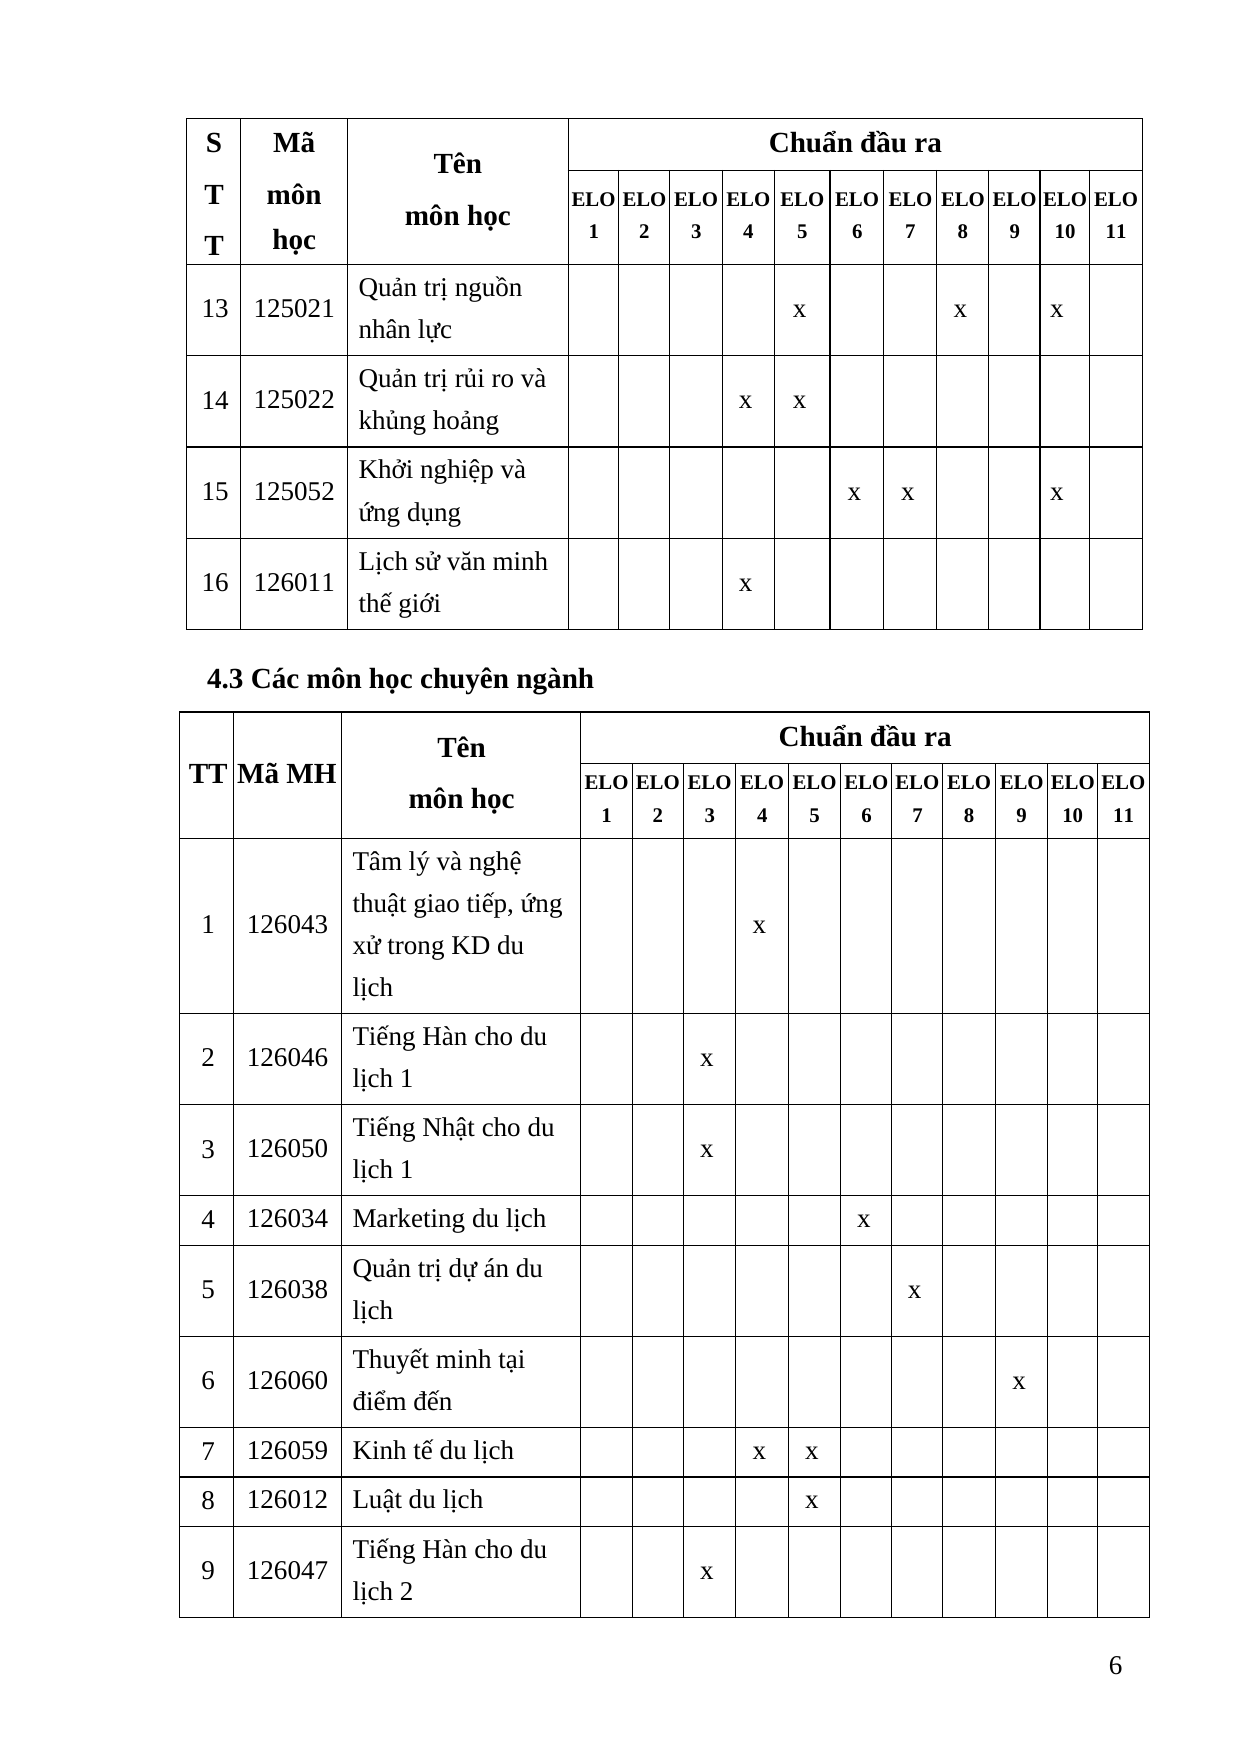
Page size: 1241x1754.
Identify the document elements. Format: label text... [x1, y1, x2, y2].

table_cell [1048, 1014, 1097, 1104]
table_cell [581, 1428, 632, 1476]
table_cell [1098, 1478, 1149, 1526]
table_cell Tiếng Nhật cho du lịch 1 [342, 1105, 580, 1195]
table_cell 125022 [241, 356, 347, 446]
table_cell 125021 [241, 265, 347, 355]
table_cell [684, 1246, 735, 1336]
table_cell ELO6 [841, 764, 891, 838]
table_cell ELO10 [1041, 171, 1089, 264]
table_cell [684, 1428, 735, 1476]
table_cell [775, 539, 829, 629]
table_cell [1090, 265, 1142, 355]
table_cell [581, 839, 632, 1013]
table_cell ELO4 [736, 764, 788, 838]
table_cell [619, 539, 669, 629]
table_cell 125052 [241, 448, 347, 538]
table_cell [841, 1478, 891, 1526]
table_cell ELO4 [723, 171, 774, 264]
table_cell ELO1 [569, 171, 618, 264]
table_cell [633, 1246, 683, 1336]
table_cell [581, 1014, 632, 1104]
table_cell [633, 1527, 683, 1617]
table_cell [841, 1428, 891, 1476]
table_cell [831, 265, 883, 355]
table_cell [943, 1527, 995, 1617]
table_cell 126012 [234, 1478, 341, 1526]
table_cell [831, 539, 883, 629]
table_cell x [723, 539, 774, 629]
table_cell 126050 [234, 1105, 341, 1195]
table_cell x [789, 1428, 840, 1476]
table_cell ELO6 [831, 171, 883, 264]
table_cell [943, 1014, 995, 1104]
table_cell x [684, 1527, 735, 1617]
table_cell 3 [180, 1105, 233, 1195]
table_cell [1090, 356, 1142, 446]
table_cell ELO10 [1048, 764, 1097, 838]
table_cell [1048, 1428, 1097, 1476]
table_cell [736, 1337, 788, 1427]
table_cell [996, 839, 1047, 1013]
table_cell [1098, 1337, 1149, 1427]
table_cell [831, 356, 883, 446]
table_cell x [736, 1428, 788, 1476]
table_header Tên môn học [348, 119, 568, 264]
table_cell [684, 1337, 735, 1427]
table_cell [989, 448, 1039, 538]
table_cell [892, 1428, 942, 1476]
table_cell Tiếng Hàn cho du lịch 1 [342, 1014, 580, 1104]
table_cell [943, 1196, 995, 1244]
table_cell [581, 1337, 632, 1427]
table_cell [937, 539, 988, 629]
table_cell x [831, 448, 883, 538]
table_cell x [841, 1196, 891, 1244]
table_cell [943, 1478, 995, 1526]
table_cell [670, 265, 722, 355]
table_cell [1041, 539, 1089, 629]
table_cell [989, 539, 1039, 629]
table_cell [892, 1337, 942, 1427]
table_cell [684, 1478, 735, 1526]
table_cell [996, 1478, 1047, 1526]
table_cell [581, 1527, 632, 1617]
table_cell [1090, 539, 1142, 629]
table_header S T T [187, 119, 240, 264]
table_cell [670, 448, 722, 538]
table_cell [841, 1014, 891, 1104]
table_cell [1048, 839, 1097, 1013]
table_cell [1098, 1428, 1149, 1476]
table_cell [892, 1478, 942, 1526]
table_cell Khởi nghiệp và ứng dụng [348, 448, 568, 538]
table_cell [892, 839, 942, 1013]
table_cell [684, 839, 735, 1013]
table_cell 126038 [234, 1246, 341, 1336]
table_cell [937, 448, 988, 538]
table_cell [1098, 839, 1149, 1013]
table_cell [996, 1527, 1047, 1617]
table_cell ELO5 [775, 171, 829, 264]
table_cell [937, 356, 988, 446]
table_cell [1048, 1527, 1097, 1617]
table_cell 126060 [234, 1337, 341, 1427]
table_cell [619, 448, 669, 538]
table_header Mã môn học [241, 119, 347, 264]
table_cell x [884, 448, 936, 538]
table_cell 126043 [234, 839, 341, 1013]
table_cell 16 [187, 539, 240, 629]
table_cell x [789, 1478, 840, 1526]
table_cell [581, 1246, 632, 1336]
table_cell 15 [187, 448, 240, 538]
table_cell [884, 265, 936, 355]
table_cell x [684, 1105, 735, 1195]
table_cell 6 [180, 1337, 233, 1427]
table_cell [633, 839, 683, 1013]
table_header Chuẩn đầu ra [581, 713, 1149, 763]
table_cell [841, 1105, 891, 1195]
table_cell 126011 [241, 539, 347, 629]
table_cell [943, 839, 995, 1013]
table_cell x [736, 839, 788, 1013]
table_cell [892, 1196, 942, 1244]
table_cell ELO2 [619, 171, 669, 264]
table_cell Tiếng Hàn cho du lịch 2 [342, 1527, 580, 1617]
table_cell [775, 448, 829, 538]
table_cell [1098, 1246, 1149, 1336]
table_cell Marketing du lịch [342, 1196, 580, 1244]
table_cell ELO2 [633, 764, 683, 838]
table_cell [569, 356, 618, 446]
table_cell [884, 356, 936, 446]
table_cell x [775, 265, 829, 355]
table_cell [884, 539, 936, 629]
table_cell [996, 1196, 1047, 1244]
table_cell [789, 1014, 840, 1104]
table_cell x [775, 356, 829, 446]
table_cell [569, 265, 618, 355]
table_cell [996, 1105, 1047, 1195]
table_cell x [937, 265, 988, 355]
table_cell 2 [180, 1014, 233, 1104]
table_cell [736, 1478, 788, 1526]
table_cell x [1041, 265, 1089, 355]
table_cell [736, 1014, 788, 1104]
table_cell [789, 1246, 840, 1336]
table_cell [996, 1428, 1047, 1476]
table_cell [633, 1196, 683, 1244]
table_cell [943, 1105, 995, 1195]
table_cell [996, 1246, 1047, 1336]
table_header Chuẩn đầu ra [569, 119, 1142, 170]
subtitle 4.3 Các môn học chuyên ngành [207, 661, 1122, 694]
table_cell Kinh tế du lịch [342, 1428, 580, 1476]
table_cell [619, 356, 669, 446]
table_cell [1098, 1014, 1149, 1104]
table_cell Quản trị dự án du lịch [342, 1246, 580, 1336]
table_cell x [892, 1246, 942, 1336]
table_cell [1048, 1337, 1097, 1427]
table_cell Quản trị rủi ro và khủng hoảng [348, 356, 568, 446]
table_cell [841, 1246, 891, 1336]
table_cell [943, 1428, 995, 1476]
table_cell [633, 1014, 683, 1104]
table_header TT [180, 713, 233, 838]
table_cell [1048, 1105, 1097, 1195]
table_cell [723, 448, 774, 538]
table_cell [1048, 1196, 1097, 1244]
table_cell x [1041, 448, 1089, 538]
table_cell [633, 1428, 683, 1476]
table_cell [892, 1014, 942, 1104]
table_cell [943, 1337, 995, 1427]
table_cell Lịch sử văn minh thế giới [348, 539, 568, 629]
table_cell [670, 356, 722, 446]
table_cell ELO5 [789, 764, 840, 838]
table_cell ELO1 [581, 764, 632, 838]
table_cell 14 [187, 356, 240, 446]
table_cell 7 [180, 1428, 233, 1476]
table_cell [581, 1105, 632, 1195]
table_cell ELO11 [1090, 171, 1142, 264]
table_cell [1098, 1527, 1149, 1617]
table_cell [569, 539, 618, 629]
table_cell [633, 1478, 683, 1526]
table_cell [1041, 356, 1089, 446]
table_cell [789, 1527, 840, 1617]
table_cell x [996, 1337, 1047, 1427]
table_cell ELO7 [892, 764, 942, 838]
table_cell 13 [187, 265, 240, 355]
table_cell [943, 1246, 995, 1336]
table_cell ELO3 [670, 171, 722, 264]
table_cell [841, 839, 891, 1013]
table_cell Tâm lý và nghệ thuật giao tiếp, ứng xử trong KD du lịch [342, 839, 580, 1013]
table_cell ELO8 [943, 764, 995, 838]
table_cell [633, 1105, 683, 1195]
table_cell [581, 1478, 632, 1526]
table_cell ELO9 [989, 171, 1039, 264]
table_cell ELO7 [884, 171, 936, 264]
table_cell [789, 1105, 840, 1195]
table_cell 4 [180, 1196, 233, 1244]
table_cell [633, 1337, 683, 1427]
table_cell [1048, 1478, 1097, 1526]
table_cell [619, 265, 669, 355]
table_cell 9 [180, 1527, 233, 1617]
table_cell [1098, 1105, 1149, 1195]
table_cell [841, 1337, 891, 1427]
table_cell [723, 265, 774, 355]
table_cell [789, 1337, 840, 1427]
table_cell 126034 [234, 1196, 341, 1244]
table_cell [569, 448, 618, 538]
table_cell [670, 539, 722, 629]
table_cell [684, 1196, 735, 1244]
table_cell [892, 1105, 942, 1195]
table_cell [789, 839, 840, 1013]
table_cell [736, 1527, 788, 1617]
table_header Tên môn học [342, 713, 580, 838]
table_cell [996, 1014, 1047, 1104]
table_cell [789, 1196, 840, 1244]
table_cell [1090, 448, 1142, 538]
table_cell 126047 [234, 1527, 341, 1617]
table_cell [736, 1246, 788, 1336]
table_cell [1048, 1246, 1097, 1336]
table_cell Thuyết minh tại điểm đến [342, 1337, 580, 1427]
table_cell x [684, 1014, 735, 1104]
table_cell 1 [180, 839, 233, 1013]
table_cell 5 [180, 1246, 233, 1336]
table_cell ELO9 [996, 764, 1047, 838]
table_cell [736, 1196, 788, 1244]
table_cell ELO11 [1098, 764, 1149, 838]
table_cell Quản trị nguồn nhân lực [348, 265, 568, 355]
table_cell x [723, 356, 774, 446]
table_cell [841, 1527, 891, 1617]
table_cell ELO3 [684, 764, 735, 838]
table_cell Luật du lịch [342, 1478, 580, 1526]
table_cell [581, 1196, 632, 1244]
table_cell [736, 1105, 788, 1195]
table_cell ELO8 [937, 171, 988, 264]
table_cell [892, 1527, 942, 1617]
table_cell 126059 [234, 1428, 341, 1476]
table_cell [989, 356, 1039, 446]
table_cell [1098, 1196, 1149, 1244]
table_cell 126046 [234, 1014, 341, 1104]
table_cell [989, 265, 1039, 355]
table_cell 8 [180, 1478, 233, 1526]
table_header Mã MH [234, 713, 341, 838]
